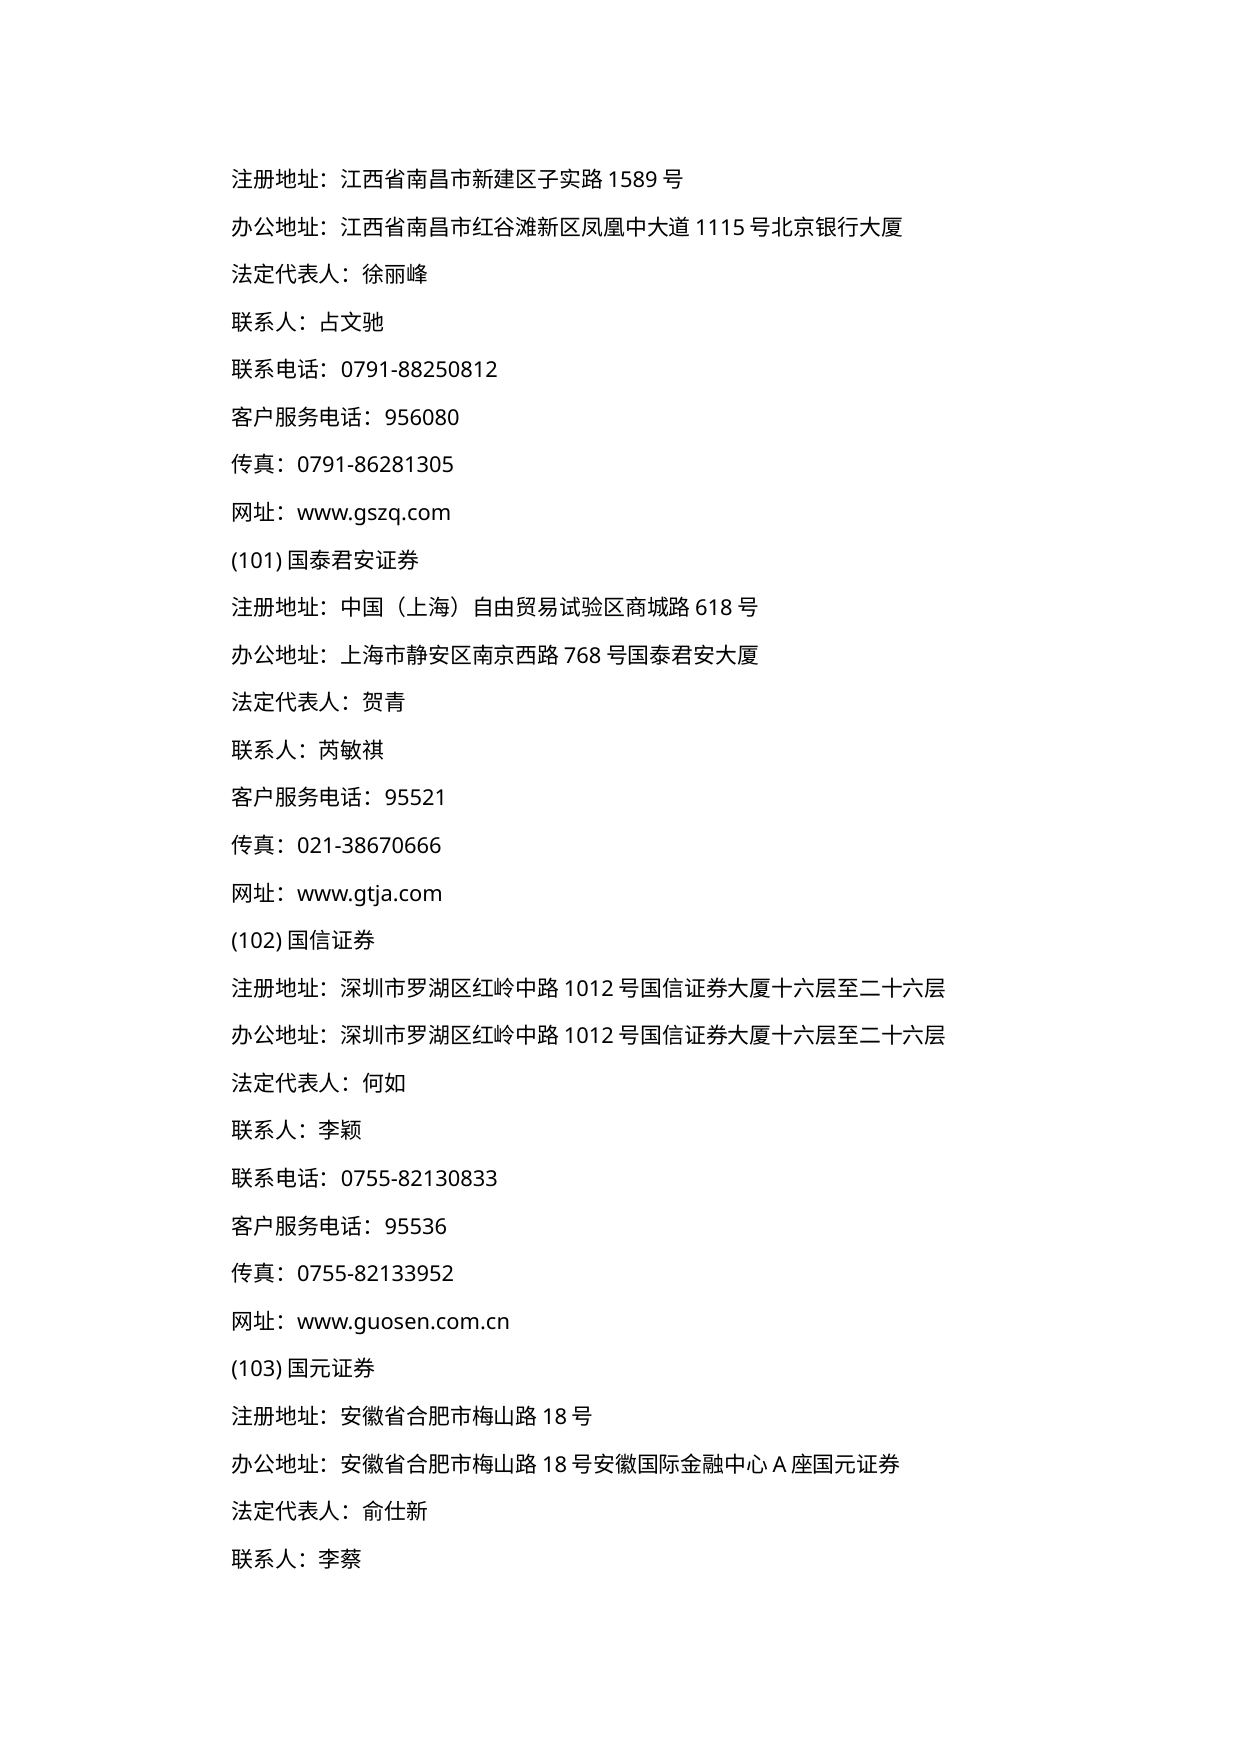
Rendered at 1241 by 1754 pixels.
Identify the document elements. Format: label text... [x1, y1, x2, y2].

text 联系人：李蔡 [187, 1542, 1053, 1573]
text 网址：www.gtja.com [187, 876, 1053, 907]
text 法定代表人：徐丽峰 [187, 257, 1053, 289]
text 联系人：占文驰 [187, 305, 1053, 336]
text 办公地址：安徽省合肥市梅山路18号安徽国际金融中心A座国元证券 [187, 1447, 1053, 1478]
text 传真：0791-86281305 [187, 447, 1053, 479]
text 传真：0755-82133952 [187, 1256, 1053, 1288]
text 注册地址：江西省南昌市新建区子实路1589号 [187, 162, 1053, 194]
text 客户服务电话：95521 [187, 780, 1053, 812]
text (103) 国元证券 [187, 1351, 1053, 1383]
text 法定代表人：俞仕新 [187, 1494, 1053, 1526]
text 注册地址：深圳市罗湖区红岭中路1012号国信证券大厦十六层至二十六层 [187, 971, 1053, 1003]
text 联系电话：0755-82130833 [187, 1161, 1053, 1193]
text (101) 国泰君安证券 [187, 543, 1053, 574]
text 注册地址：安徽省合肥市梅山路18号 [187, 1399, 1053, 1431]
text 客户服务电话：956080 [187, 400, 1053, 432]
text 联系人：芮敏祺 [187, 733, 1053, 764]
text 办公地址：江西省南昌市红谷滩新区凤凰中大道1115号北京银行大厦 [187, 209, 1053, 241]
text 联系电话：0791-88250812 [187, 352, 1053, 384]
text 传真：021-38670666 [187, 828, 1053, 860]
text 法定代表人：何如 [187, 1066, 1053, 1098]
text 联系人：李颖 [187, 1113, 1053, 1145]
text 注册地址：中国（上海）自由贸易试验区商城路618号 [187, 590, 1053, 622]
text 办公地址：深圳市罗湖区红岭中路1012号国信证券大厦十六层至二十六层 [187, 1018, 1053, 1050]
text 网址：www.gszq.com [187, 495, 1053, 527]
text 法定代表人：贺青 [187, 685, 1053, 717]
text (102) 国信证券 [187, 923, 1053, 955]
text 客户服务电话：95536 [187, 1209, 1053, 1240]
text 网址：www.guosen.com.cn [187, 1304, 1053, 1336]
text 办公地址：上海市静安区南京西路768号国泰君安大厦 [187, 638, 1053, 669]
